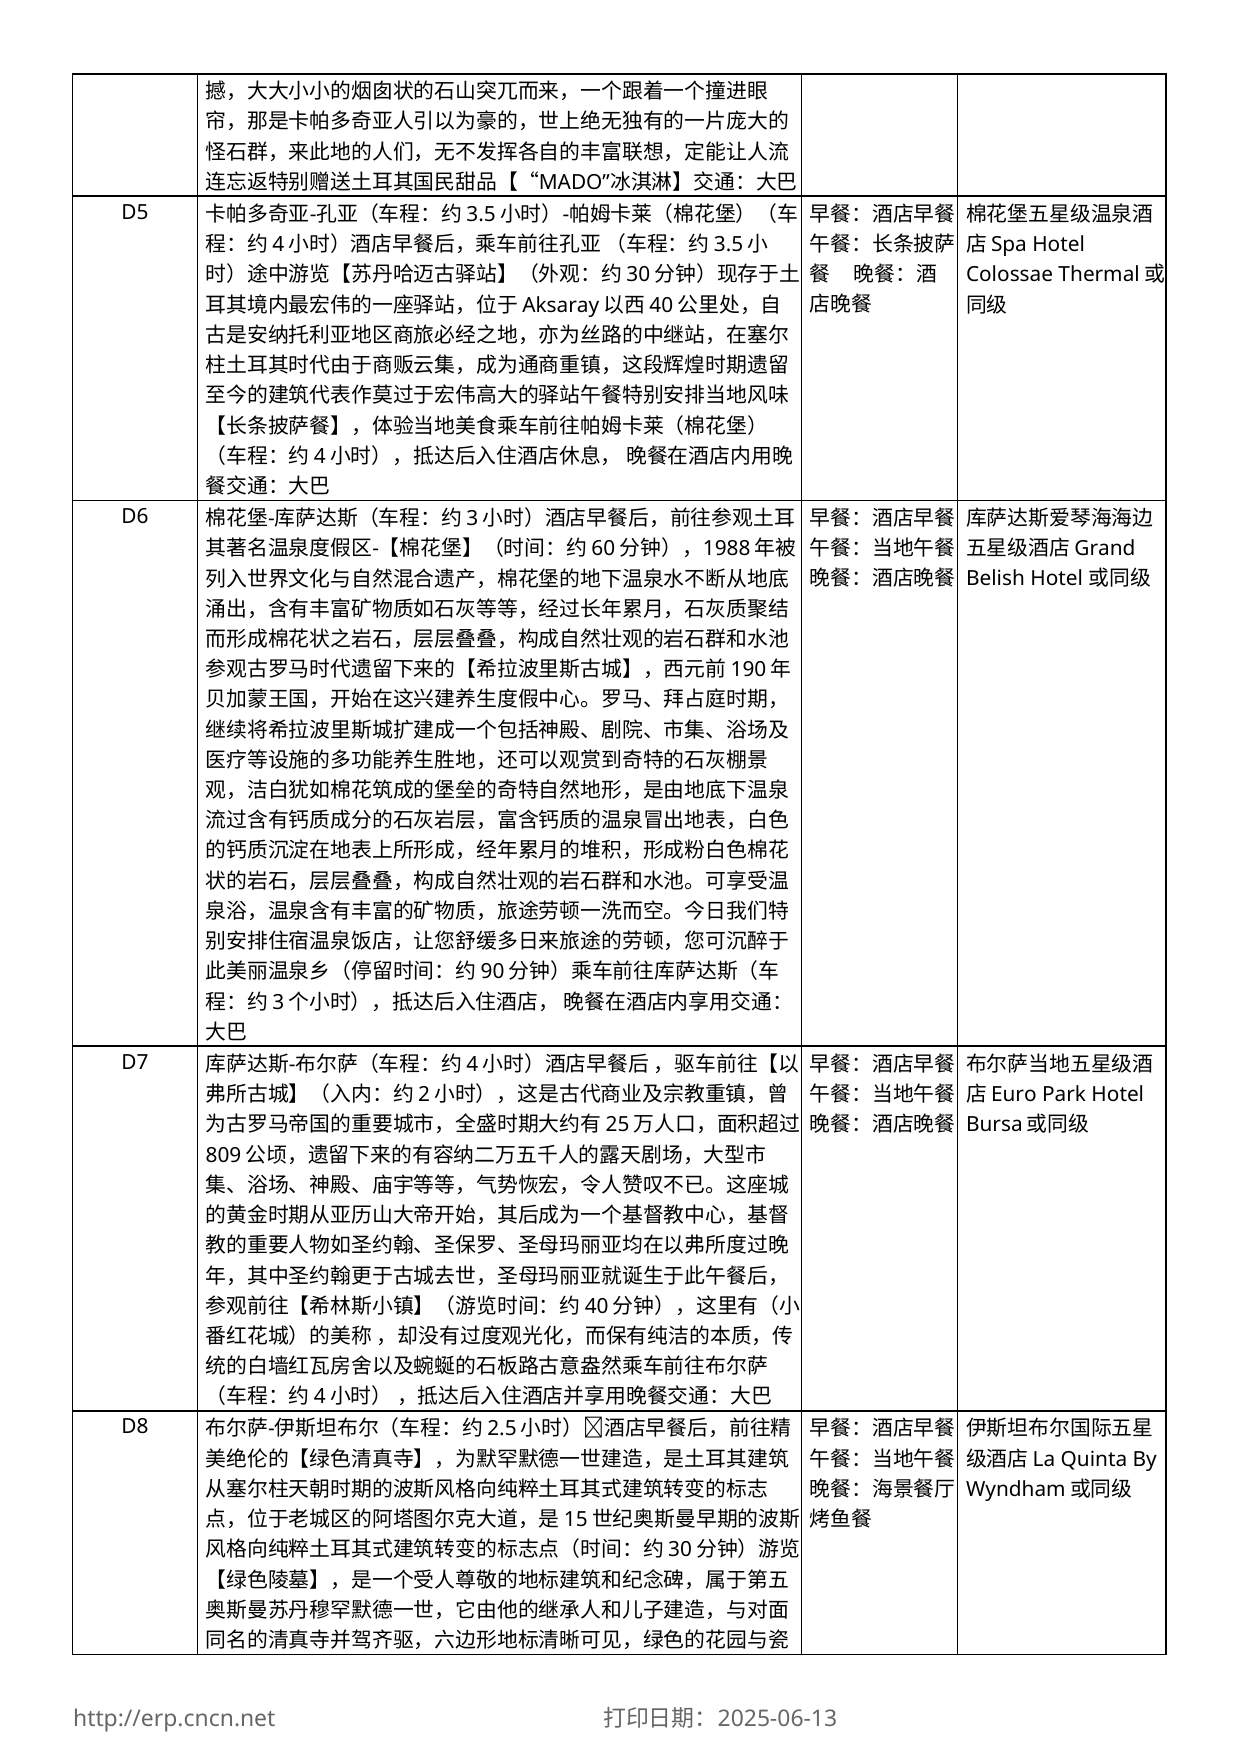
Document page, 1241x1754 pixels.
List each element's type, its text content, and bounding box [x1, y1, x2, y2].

table_cell 库萨达斯爱琴海海边五星级酒店Grand Belish Hotel 或同级 [958, 501, 1165, 1045]
table_cell D8 [73, 1412, 197, 1654]
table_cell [802, 1412, 957, 1654]
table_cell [802, 75, 957, 195]
table_cell 早餐：酒店早餐 午餐：当地午餐 晚餐：酒店晚餐 [802, 501, 957, 1045]
table_cell 库萨达斯-布尔萨（车程：约4小时） [198, 1047, 801, 1410]
table_cell 早餐：酒店早餐 午餐：长条披萨餐 晚餐：酒店晚餐 [802, 197, 957, 499]
table_cell 布尔萨当地五星级酒店Euro Park Hotel Bursa或同级 [958, 1047, 1165, 1410]
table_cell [198, 1412, 801, 1654]
table_cell 卡帕多奇亚-孔亚（车程：约3.5小时）-帕姆卡莱（棉花堡）（车程：约4小时） [198, 197, 801, 499]
table_cell 棉花堡-库萨达斯（车程：约3小时） [198, 501, 801, 1045]
table_cell 早餐：酒店早餐 午餐：当地午餐 晚餐：酒店晚餐 [802, 1047, 957, 1410]
table_cell D6 [73, 501, 197, 1045]
table_cell D5 [73, 197, 197, 499]
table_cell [958, 1412, 1165, 1654]
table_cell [958, 75, 1165, 195]
table_cell D7 [73, 1047, 197, 1410]
table_cell D4 [73, 75, 197, 195]
table_cell 卡帕多奇亚 [198, 75, 801, 195]
table_cell 棉花堡五星级温泉酒店Spa Hotel Colossae Thermal或同级 [958, 197, 1165, 499]
